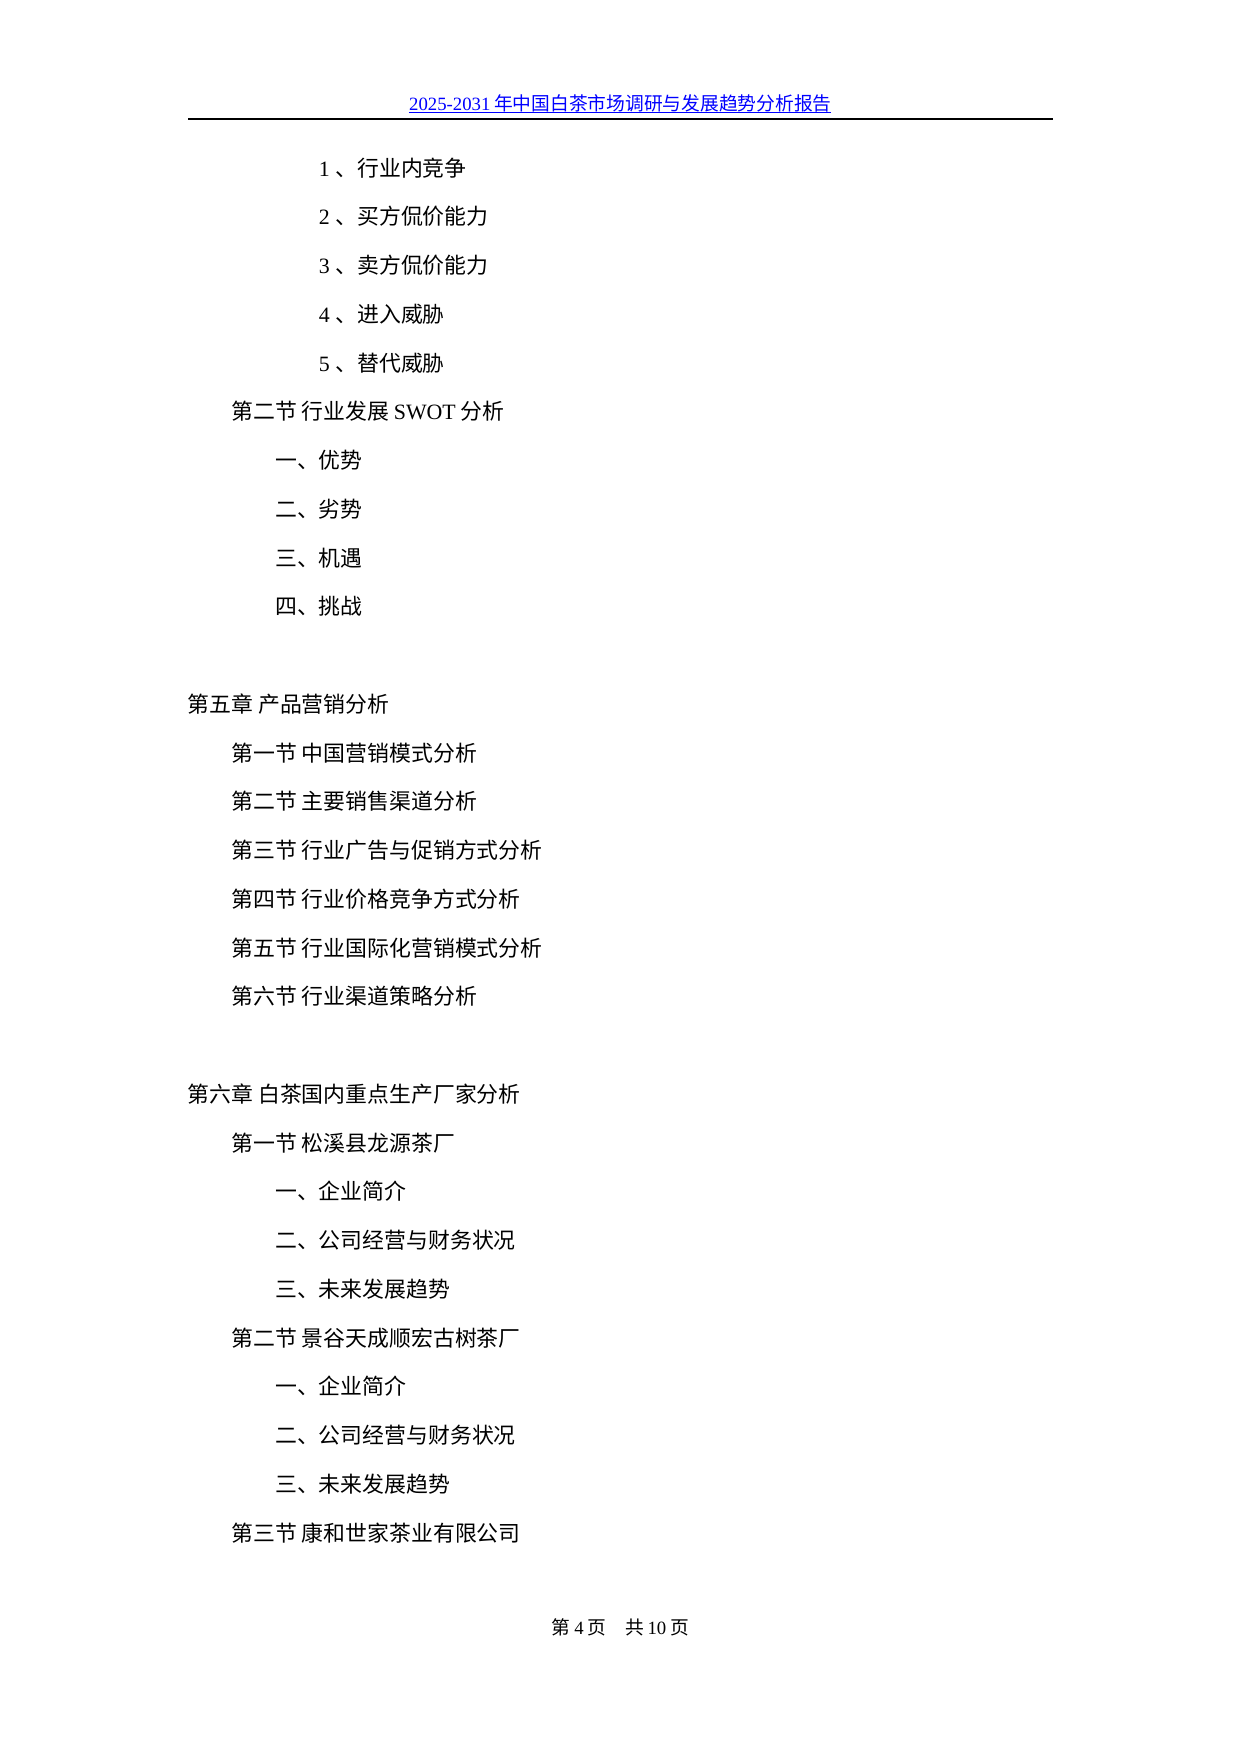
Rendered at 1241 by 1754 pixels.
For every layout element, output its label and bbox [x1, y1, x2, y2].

text [187, 150, 1053, 1548]
